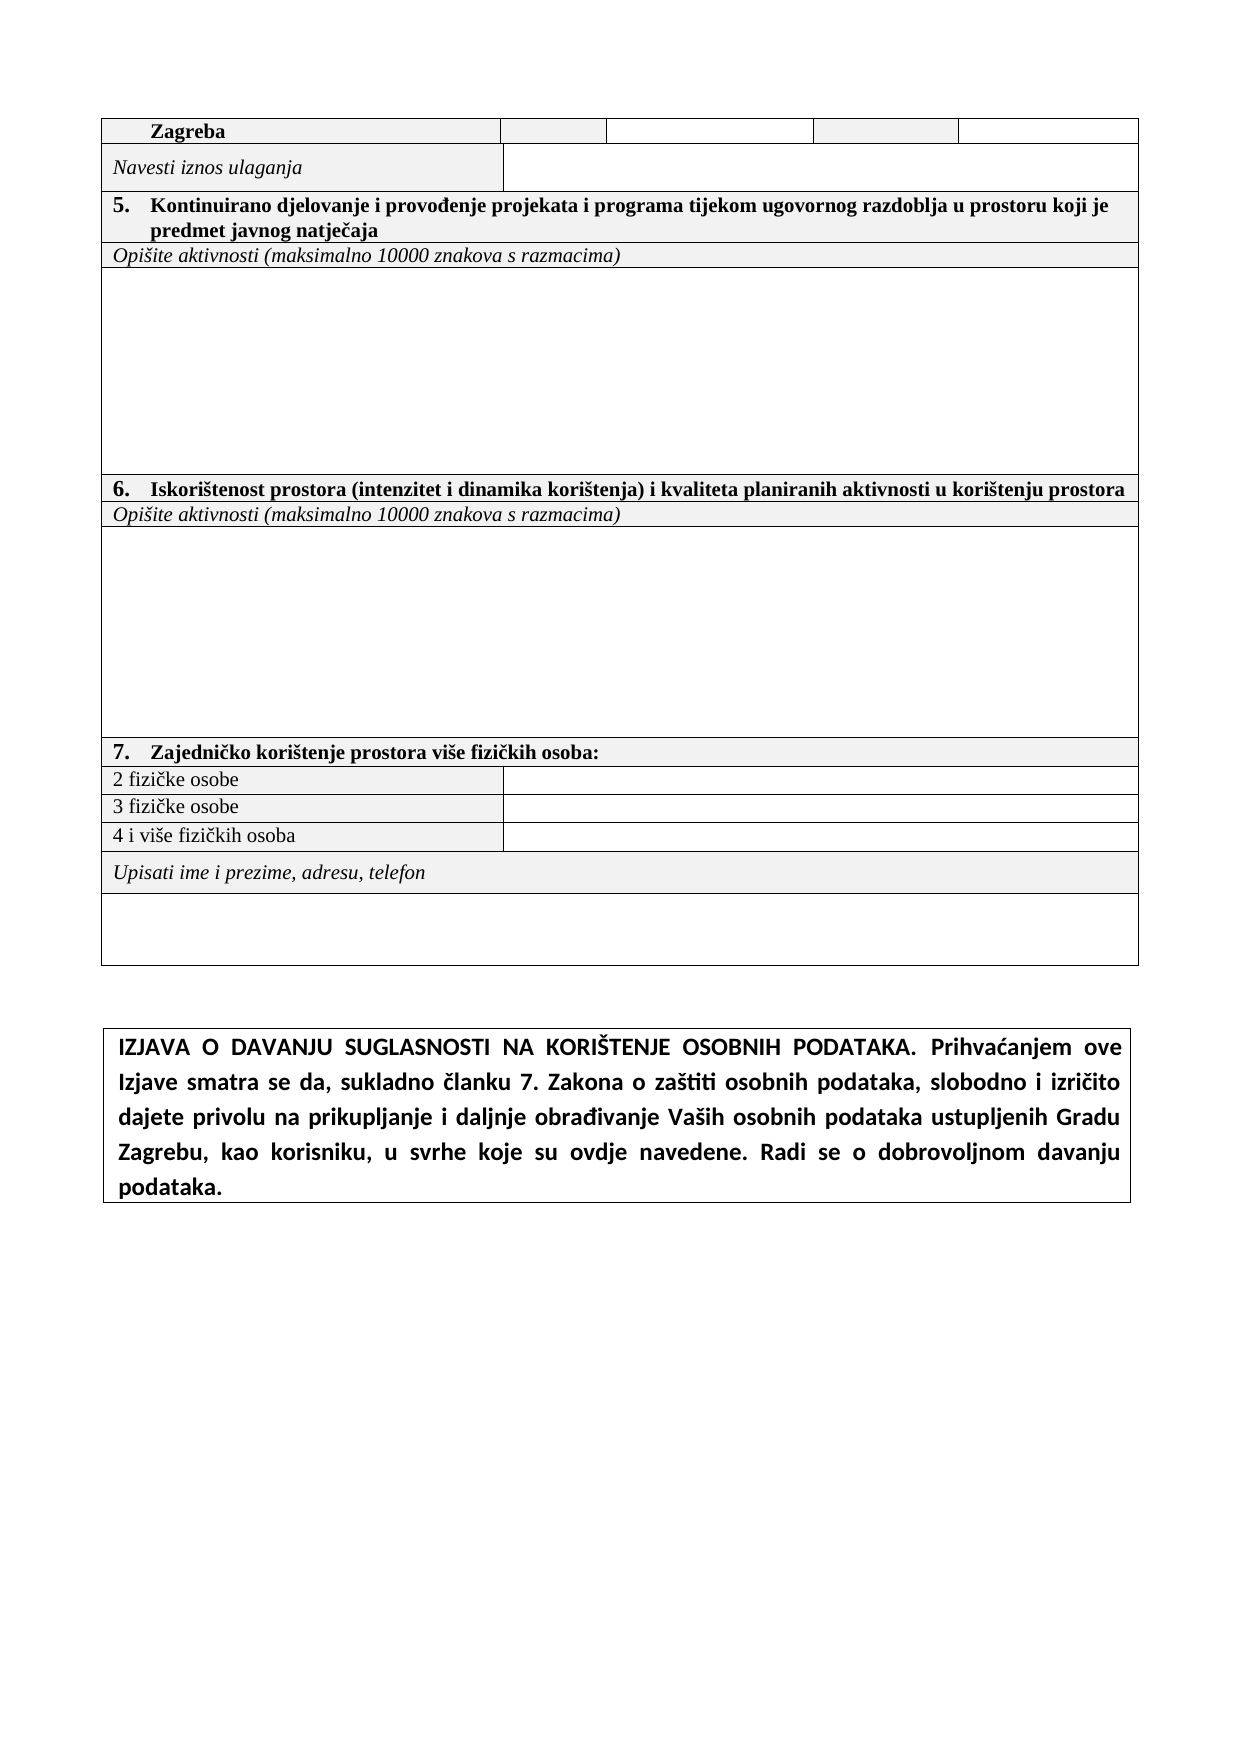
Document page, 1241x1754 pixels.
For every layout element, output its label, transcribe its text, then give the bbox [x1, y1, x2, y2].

table_cell 2 fizičke osobe [102, 767, 503, 793]
table_cell [504, 823, 1138, 851]
table_cell [102, 268, 1138, 474]
table_cell 3 fizičke osobe [102, 795, 503, 822]
table_cell [504, 795, 1138, 822]
table_cell [504, 767, 1138, 793]
table_cell Navesti iznos ulaganja [102, 144, 503, 191]
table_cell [102, 119, 500, 143]
table_cell Iskorištenost prostora (intenzitet i dinamika korištenja) i kvaliteta planiranih aktivnosti u korištenju prostora [102, 475, 1138, 501]
table_cell Zajedničko korištenje prostora više fizičkih osoba: [102, 738, 1138, 766]
table_cell [959, 119, 1138, 143]
table_cell [102, 527, 1138, 737]
table_cell [102, 894, 1138, 965]
table_cell Opišite aktivnosti (maksimalno 10000 znakova s razmacima) [102, 243, 1138, 267]
table_cell Kontinuirano djelovanje i provođenje projekata i programa tijekom ugovornog razdoblja u prostoru koji je predmet javnog natječaja [102, 192, 1138, 242]
table_cell Upisati ime i prezime, adresu, telefon [102, 852, 1138, 893]
table_cell Ne [814, 119, 958, 143]
table_cell [504, 144, 1138, 191]
table_cell [607, 119, 813, 143]
table_cell 4 i više fizičkih osoba [102, 823, 503, 851]
table_cell Da [501, 119, 606, 143]
table_cell Opišite aktivnosti (maksimalno 10000 znakova s razmacima) [102, 502, 1138, 526]
text IZJAVA O DAVANJU SUGLASNOSTI NA KORIŠTENJE OSOBNIH PODATAKA. Prihvaćanjem ove Izjave smatra se da, sukladno članku 7. Zakona o zaštiti osobnih podataka, slobodno i izričito dajete privolu na prikupljanje i daljnje obrađivanje Vaših osobnih podataka ustupljenih Gradu Zagrebu, kao korisniku, u svrhe koje su ovdje navedene. Radi se o dobrovoljnom davanju podataka. [104, 1029, 1130, 1202]
